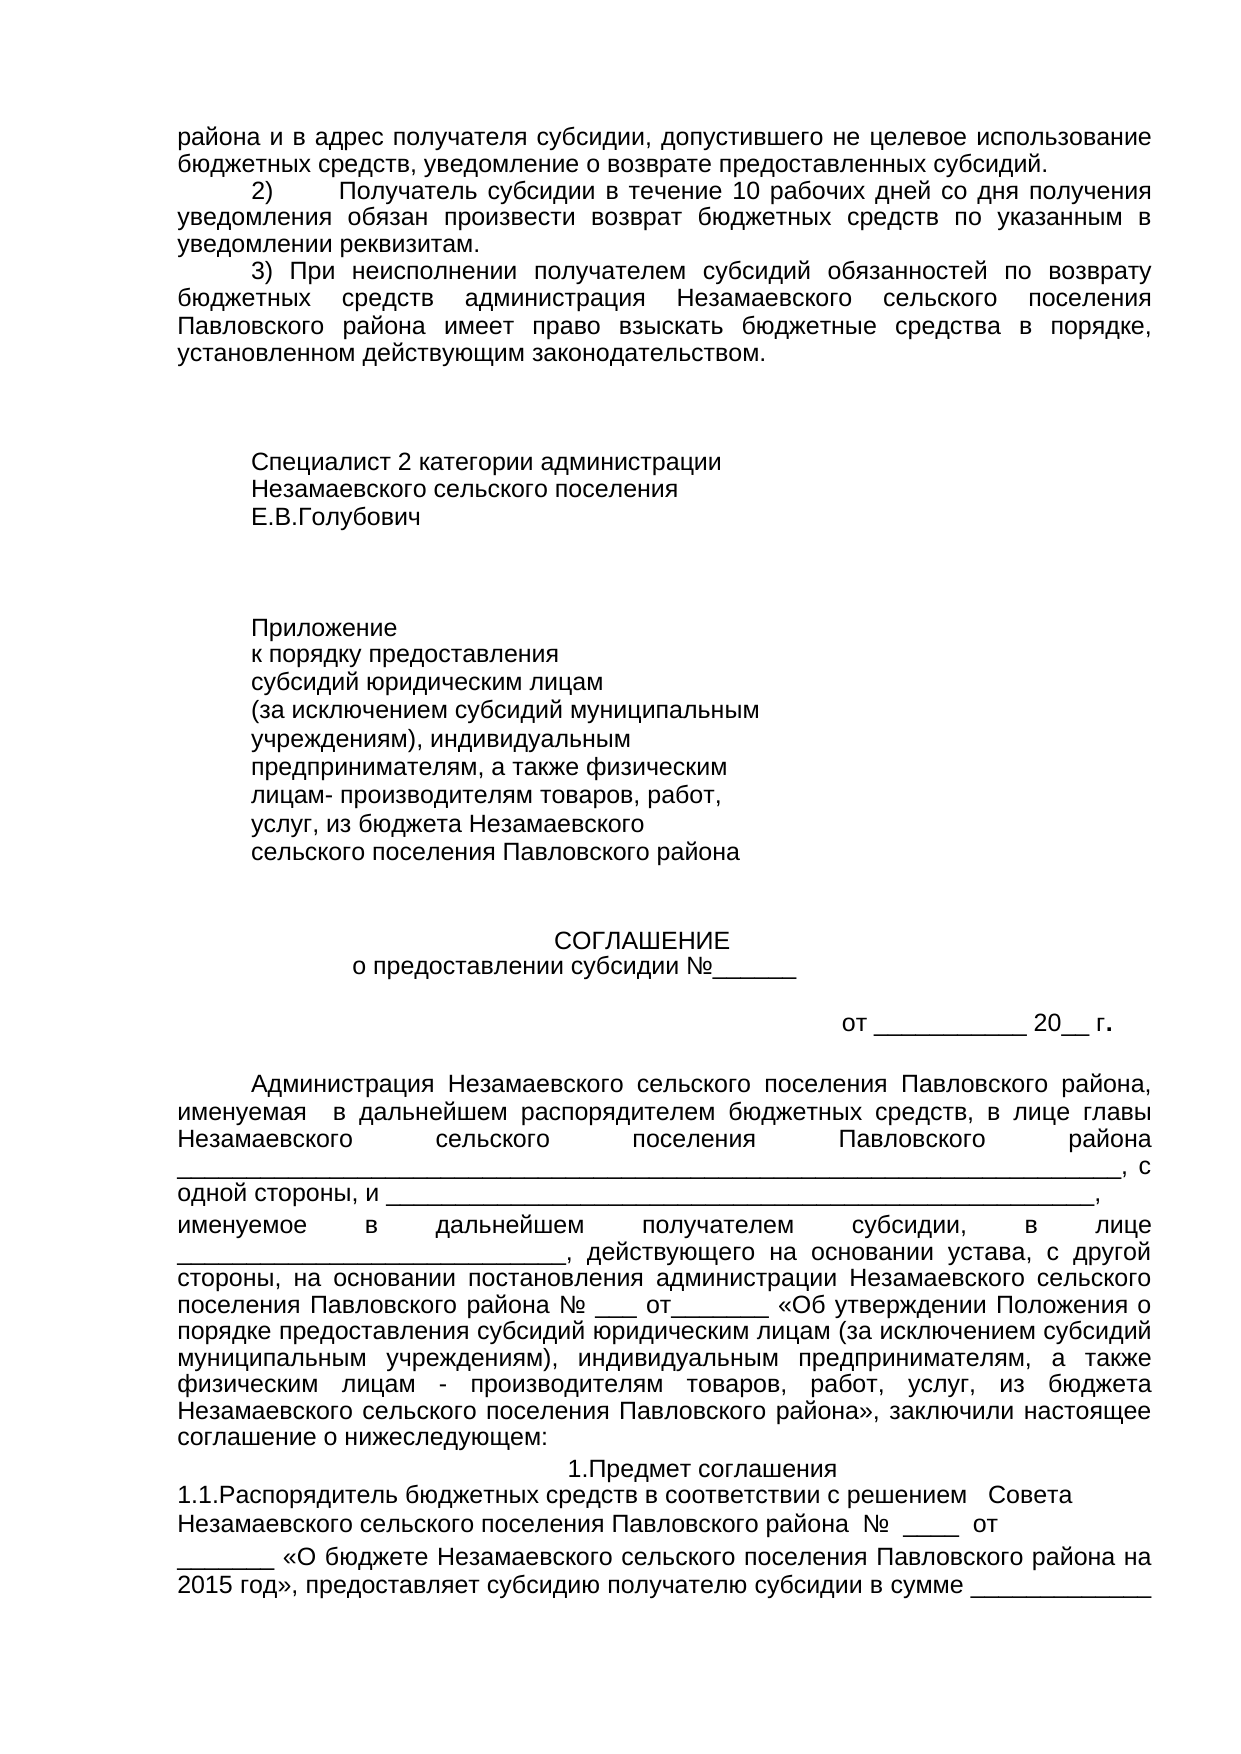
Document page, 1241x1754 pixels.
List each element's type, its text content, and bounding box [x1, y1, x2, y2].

text к порядку предоставления [251, 642, 1086, 667]
text 3) При неисполнении получателем субсидий обязанностей по возврату бюджетных средств администрация Незамаевского сельского поселения Павловского района имеет право взыскать бюджетные средства в порядке, установленном действующим законодательством. [177, 257, 1153, 367]
text субсидий юридическим лицам [251, 667, 1146, 696]
text Специалист 2 категории администрации [251, 449, 1153, 476]
text Незамаевского сельского поселения Павловского района № ____ от [177, 1509, 1153, 1537]
text лицам- производителям товаров, работ, [251, 781, 1146, 810]
text от ___________ 20__ г. [842, 1008, 1153, 1037]
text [177, 1543, 1153, 1599]
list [177, 123, 1153, 178]
text учреждениям), индивидуальным [251, 724, 1146, 753]
text услуг, из бюджета Незамаевского [251, 810, 1146, 838]
text Е.В.Голубович [251, 503, 1153, 531]
text 1.Предмет соглашения [252, 1457, 1153, 1483]
text именуемое в дальнейшем получателем субсидии, в лице ____________________________, действующего на основании устава, с другой стороны, на основании постановления администрации Незамаевского сельского поселения Павловского района № ___ от_______ «Об утверждении Положения о порядке предоставления субсидий юридическим лицам (за исключением субсидий муниципальным учреждениям), индивидуальным предпринимателям, а также физическим лицам - производителям товаров, работ, услуг, из бюджета Незамаевского сельского поселения Павловского района», заключили настоящее соглашение о нижеследующем: [177, 1213, 1153, 1451]
text сельского поселения Павловского района [251, 838, 1146, 867]
list Получатель субсидии в течение 10 рабочих дней со дня получения уведомления обязан произвести возврат бюджетных средств по указанным в уведомлении реквизитам. [177, 178, 1153, 257]
text Администрация Незамаевского сельского поселения Павловского района, именуемая в дальнейшем распорядителем бюджетных средств, в лице главы Незамаевского сельского поселения Павловского района ____________________________________________________________________, с одной стороны, и ___________________________________________________, [177, 1071, 1153, 1207]
text СОГЛАШЕНИЕ о предоставлении субсидии №______ [352, 929, 978, 980]
text Приложение [251, 616, 1086, 642]
text (за исключением субсидий муниципальным [251, 696, 1146, 724]
text предпринимателям, а также физическим [251, 753, 1146, 781]
text 1.1.Распорядитель бюджетных средств в соответствии с решением Совета [177, 1483, 1153, 1508]
text Незамаевского сельского поселения [251, 476, 1153, 503]
